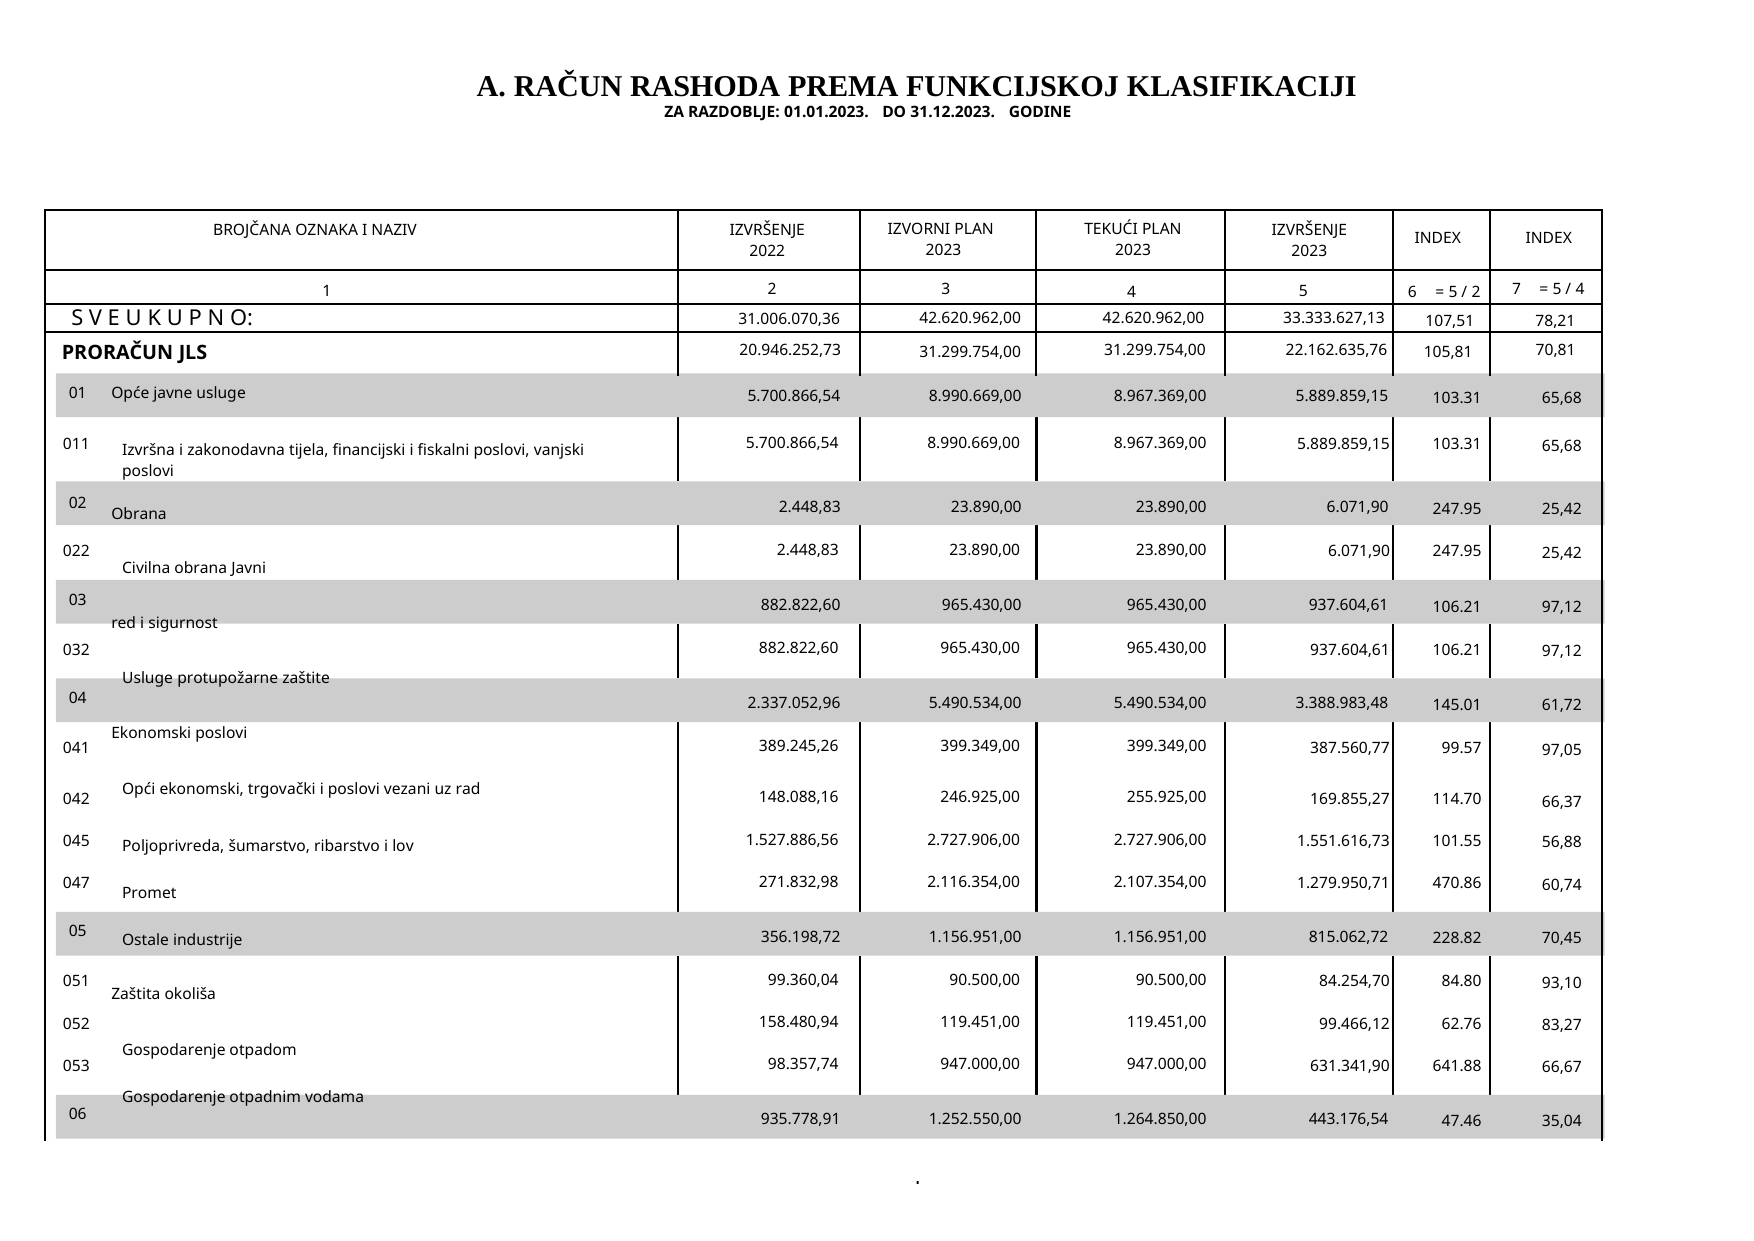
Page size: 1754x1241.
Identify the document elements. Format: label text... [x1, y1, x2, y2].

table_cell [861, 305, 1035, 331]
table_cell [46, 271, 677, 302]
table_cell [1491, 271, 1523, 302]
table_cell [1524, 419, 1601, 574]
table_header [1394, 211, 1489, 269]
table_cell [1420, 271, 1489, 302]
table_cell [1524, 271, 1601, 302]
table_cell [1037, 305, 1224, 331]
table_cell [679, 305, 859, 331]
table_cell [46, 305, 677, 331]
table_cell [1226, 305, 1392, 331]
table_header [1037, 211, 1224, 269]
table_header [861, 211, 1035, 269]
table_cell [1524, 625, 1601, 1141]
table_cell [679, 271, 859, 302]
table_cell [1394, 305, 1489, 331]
text ZA RAZDOBLJE: 01.01.2023. DO 31.12.2023. GODINE [664, 103, 1654, 121]
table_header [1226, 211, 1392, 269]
subtitle RAČUN RASHODA PREMA FUNKCIJSKOJ KLASIFIKACIJI [476, 69, 1654, 103]
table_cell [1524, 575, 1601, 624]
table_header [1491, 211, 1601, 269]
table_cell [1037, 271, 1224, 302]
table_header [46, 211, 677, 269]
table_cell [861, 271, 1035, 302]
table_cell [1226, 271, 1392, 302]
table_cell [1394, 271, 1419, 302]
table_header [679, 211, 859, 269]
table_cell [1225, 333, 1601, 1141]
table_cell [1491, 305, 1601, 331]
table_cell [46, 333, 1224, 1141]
